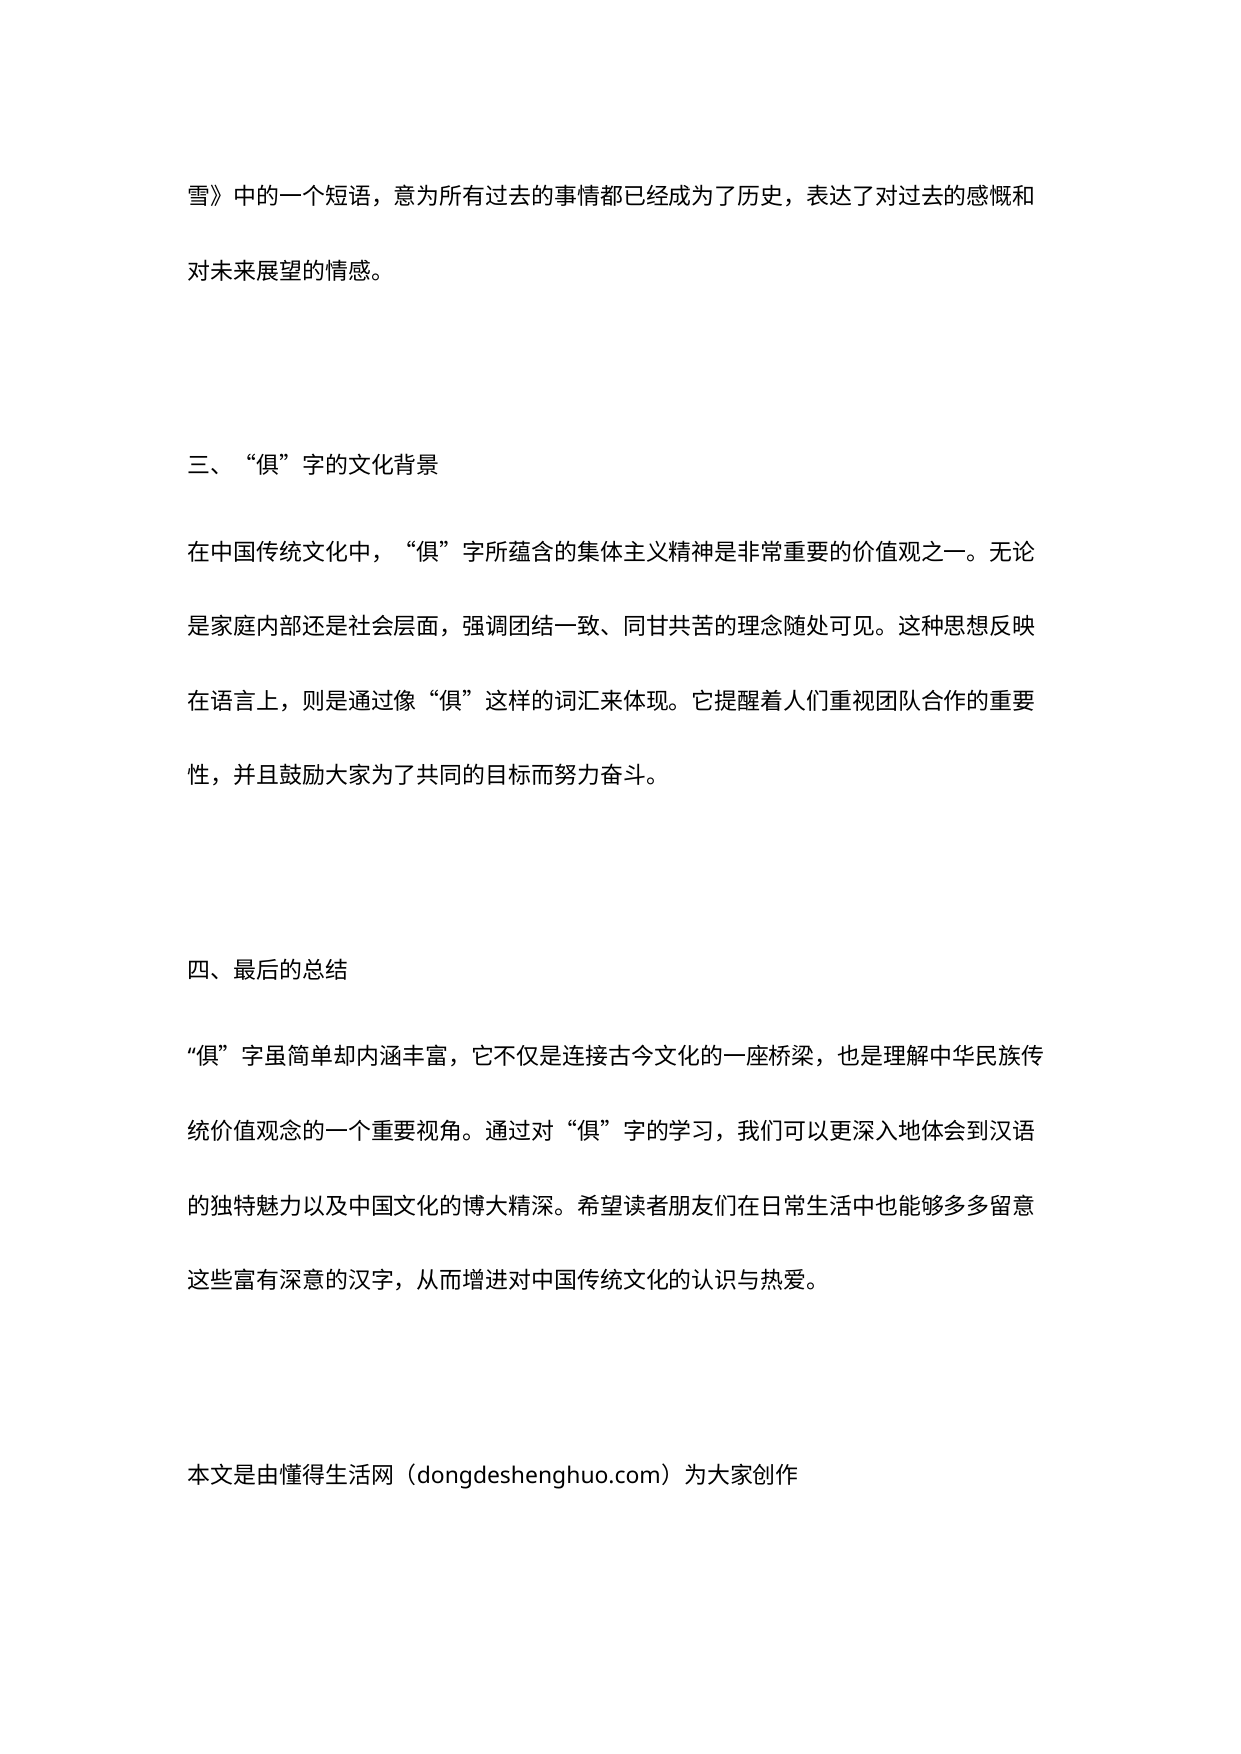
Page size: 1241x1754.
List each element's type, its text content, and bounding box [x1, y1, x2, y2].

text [187, 162, 1053, 302]
text 在中国传统文化中，“俱”字所蕴含的集体主义精神是非常重要的价值观之一。无论是家庭内部还是社会层面，强调团结一致、同甘共苦的理念随处可见。这种思想反映在语言上，则是通过像“俱”这样的词汇来体现。它提醒着人们重视团队合作的重要性，并且鼓励大家为了共同的目标而努力奋斗。 [187, 517, 1053, 807]
text 本文是由懂得生活网（dongdeshenghuo.com）为大家创作 [187, 1441, 1053, 1506]
text “俱”字虽简单却内涵丰富，它不仅是连接古今文化的一座桥梁，也是理解中华民族传统价值观念的一个重要视角。通过对“俱”字的学习，我们可以更深入地体会到汉语的独特魅力以及中国文化的博大精深。希望读者朋友们在日常生活中也能够多多留意这些富有深意的汉字，从而增进对中国传统文化的认识与热爱。 [187, 1022, 1053, 1311]
text 四、最后的总结 [187, 936, 1053, 1001]
text 三、“俱”字的文化背景 [187, 431, 1053, 496]
